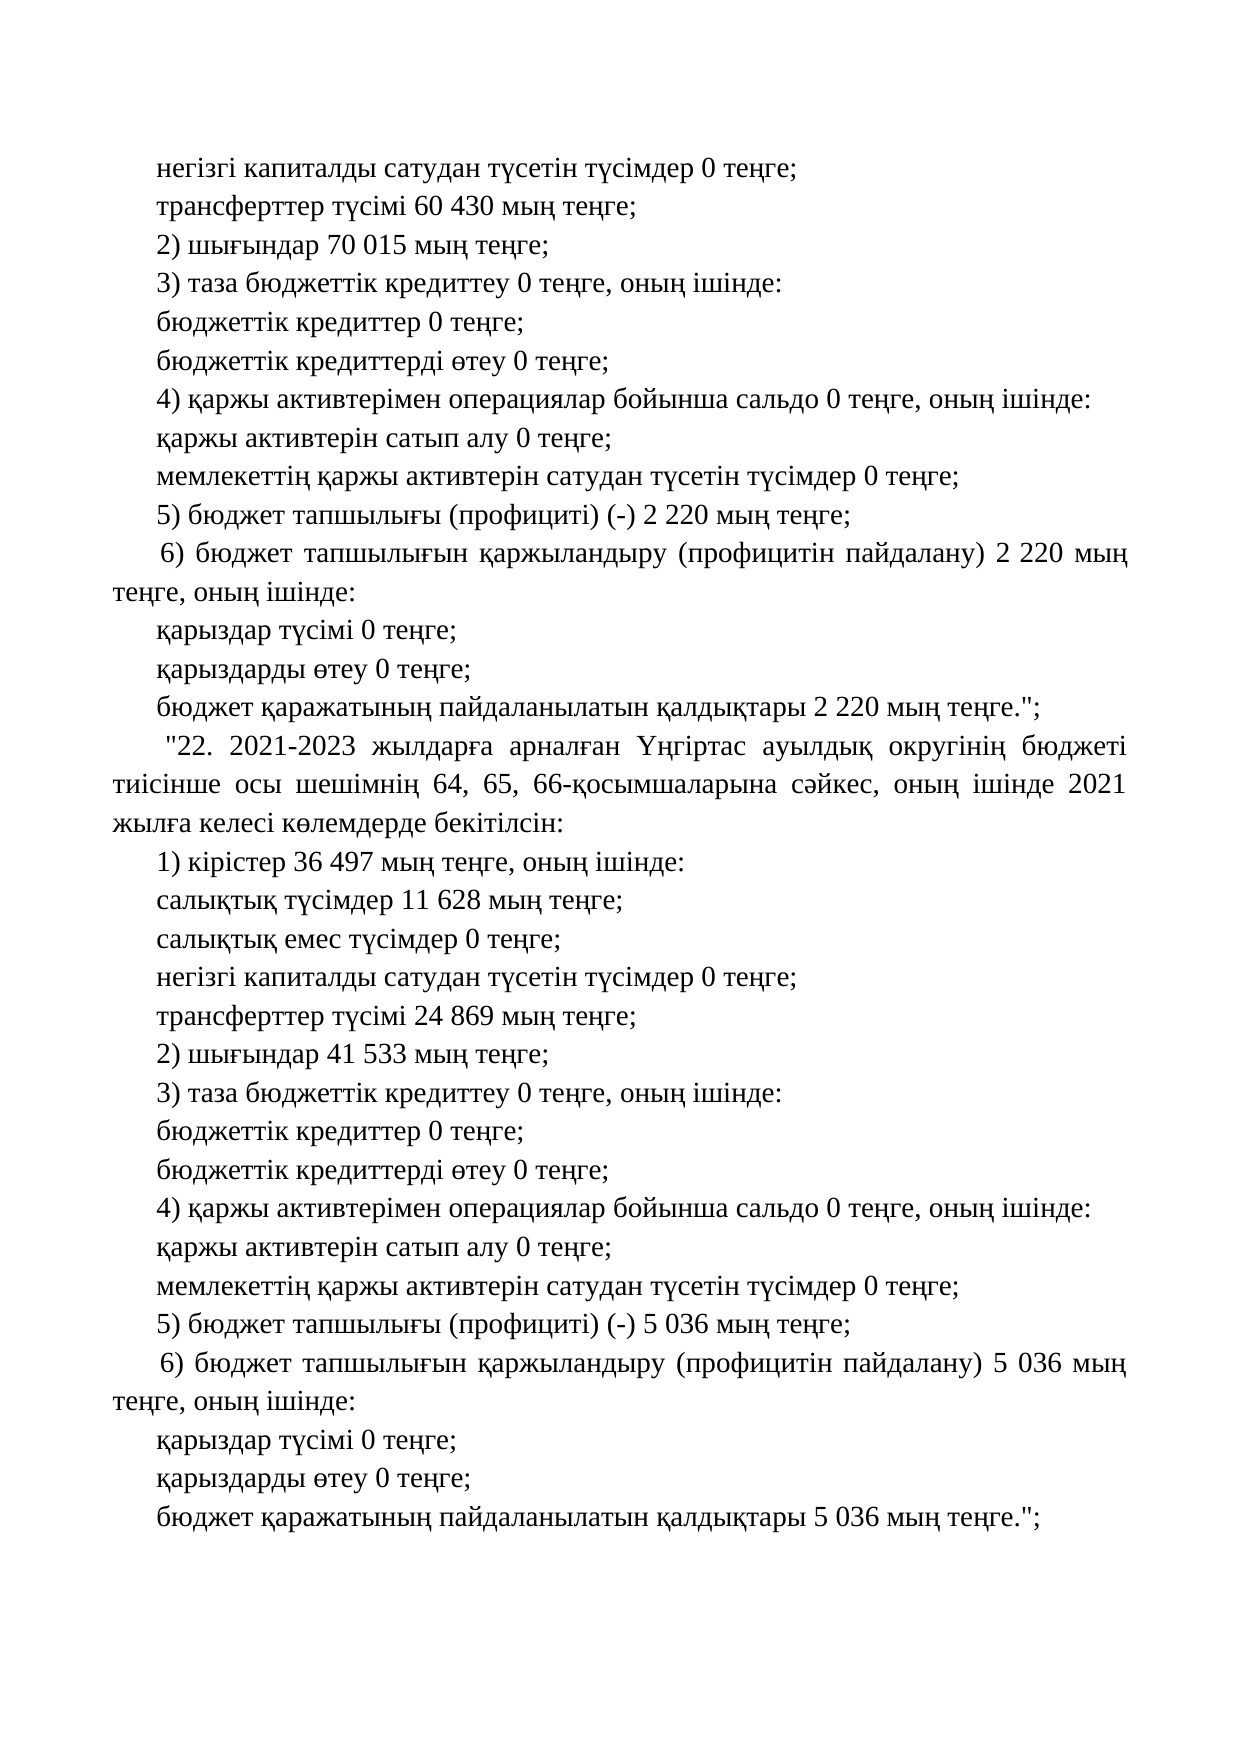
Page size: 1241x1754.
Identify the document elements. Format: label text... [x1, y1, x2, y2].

text 6) бюджет тапшылығын қаржыландыру (профицитiн пайдалану) 2 220 мың теңге, оның ішінде: [112, 535, 1128, 607]
text салықтық емес түсiмдер 0 теңге; [112, 921, 1128, 954]
text трансферттер түсiмі 60 430 мың теңге; [112, 188, 1128, 222]
text қаржы активтерін сатып алу 0 теңге; [112, 1229, 1128, 1263]
text қарыздар түсімі 0 теңге; [112, 612, 1128, 646]
text бюджеттік кредиттер 0 теңге; [112, 304, 1128, 338]
text мемлекеттің қаржы активтерін сатудан түсетін түсімдер 0 теңге; [112, 458, 1128, 492]
text 2) шығындар 70 015 мың теңге; [112, 227, 1128, 261]
text қарыздарды өтеу 0 теңге; [112, 1460, 1128, 1494]
text қаржы активтерін сатып алу 0 теңге; [112, 420, 1128, 453]
text негiзгi капиталды сатудан түсетiн түсiмдер 0 теңге; [112, 959, 1128, 993]
text бюджеттік кредиттерді өтеу 0 теңге; [112, 343, 1128, 376]
text трансферттер түсiмі 24 869 мың теңге; [112, 998, 1128, 1031]
text 1) кiрiстер 36 497 мың теңге, оның ішінде: [112, 844, 1128, 877]
text 4) қаржы активтерiмен операциялар бойынша сальдо 0 теңге, оның ішінде: [112, 381, 1128, 415]
text бюджет қаражатының пайдаланылатын қалдықтары 5 036 мың теңге."; [112, 1499, 1128, 1532]
text салықтық түсiмдер 11 628 мың теңге; [112, 882, 1128, 916]
text қарыздарды өтеу 0 теңге; [112, 651, 1128, 684]
text 4) қаржы активтерiмен операциялар бойынша сальдо 0 теңге, оның ішінде: [112, 1191, 1128, 1224]
text 3) таза бюджеттiк кредиттеу 0 теңге, оның ішінде: [112, 266, 1128, 299]
text 5) бюджет тапшылығы (профициті) (-) 2 220 мың теңге; [112, 497, 1128, 530]
text негiзгi капиталды сатудан түсетiн түсiмдер 0 теңге; [112, 150, 1128, 183]
text 5) бюджет тапшылығы (профициті) (-) 5 036 мың теңге; [112, 1306, 1128, 1340]
text 3) таза бюджеттiк кредиттеу 0 теңге, оның ішінде: [112, 1075, 1128, 1108]
text 2) шығындар 41 533 мың теңге; [112, 1036, 1128, 1070]
text қарыздар түсімі 0 теңге; [112, 1422, 1128, 1455]
text бюджет қаражатының пайдаланылатын қалдықтары 2 220 мың теңге."; [112, 689, 1128, 723]
text бюджеттік кредиттер 0 теңге; [112, 1113, 1128, 1147]
text "22. 2021-2023 жылдарға арналған Үңгіртас ауылдық округінің бюджеті тиісінше осы шешімнің 64, 65, 66-қосымшаларына сәйкес, оның ішінде 2021 жылға келесі көлемдерде бекітілсін: [112, 728, 1128, 839]
text бюджеттік кредиттерді өтеу 0 теңге; [112, 1152, 1128, 1186]
text мемлекеттің қаржы активтерін сатудан түсетін түсімдер 0 теңге; [112, 1268, 1128, 1301]
text 6) бюджет тапшылығын қаржыландыру (профицитiн пайдалану) 5 036 мың теңге, оның ішінде: [112, 1345, 1128, 1417]
